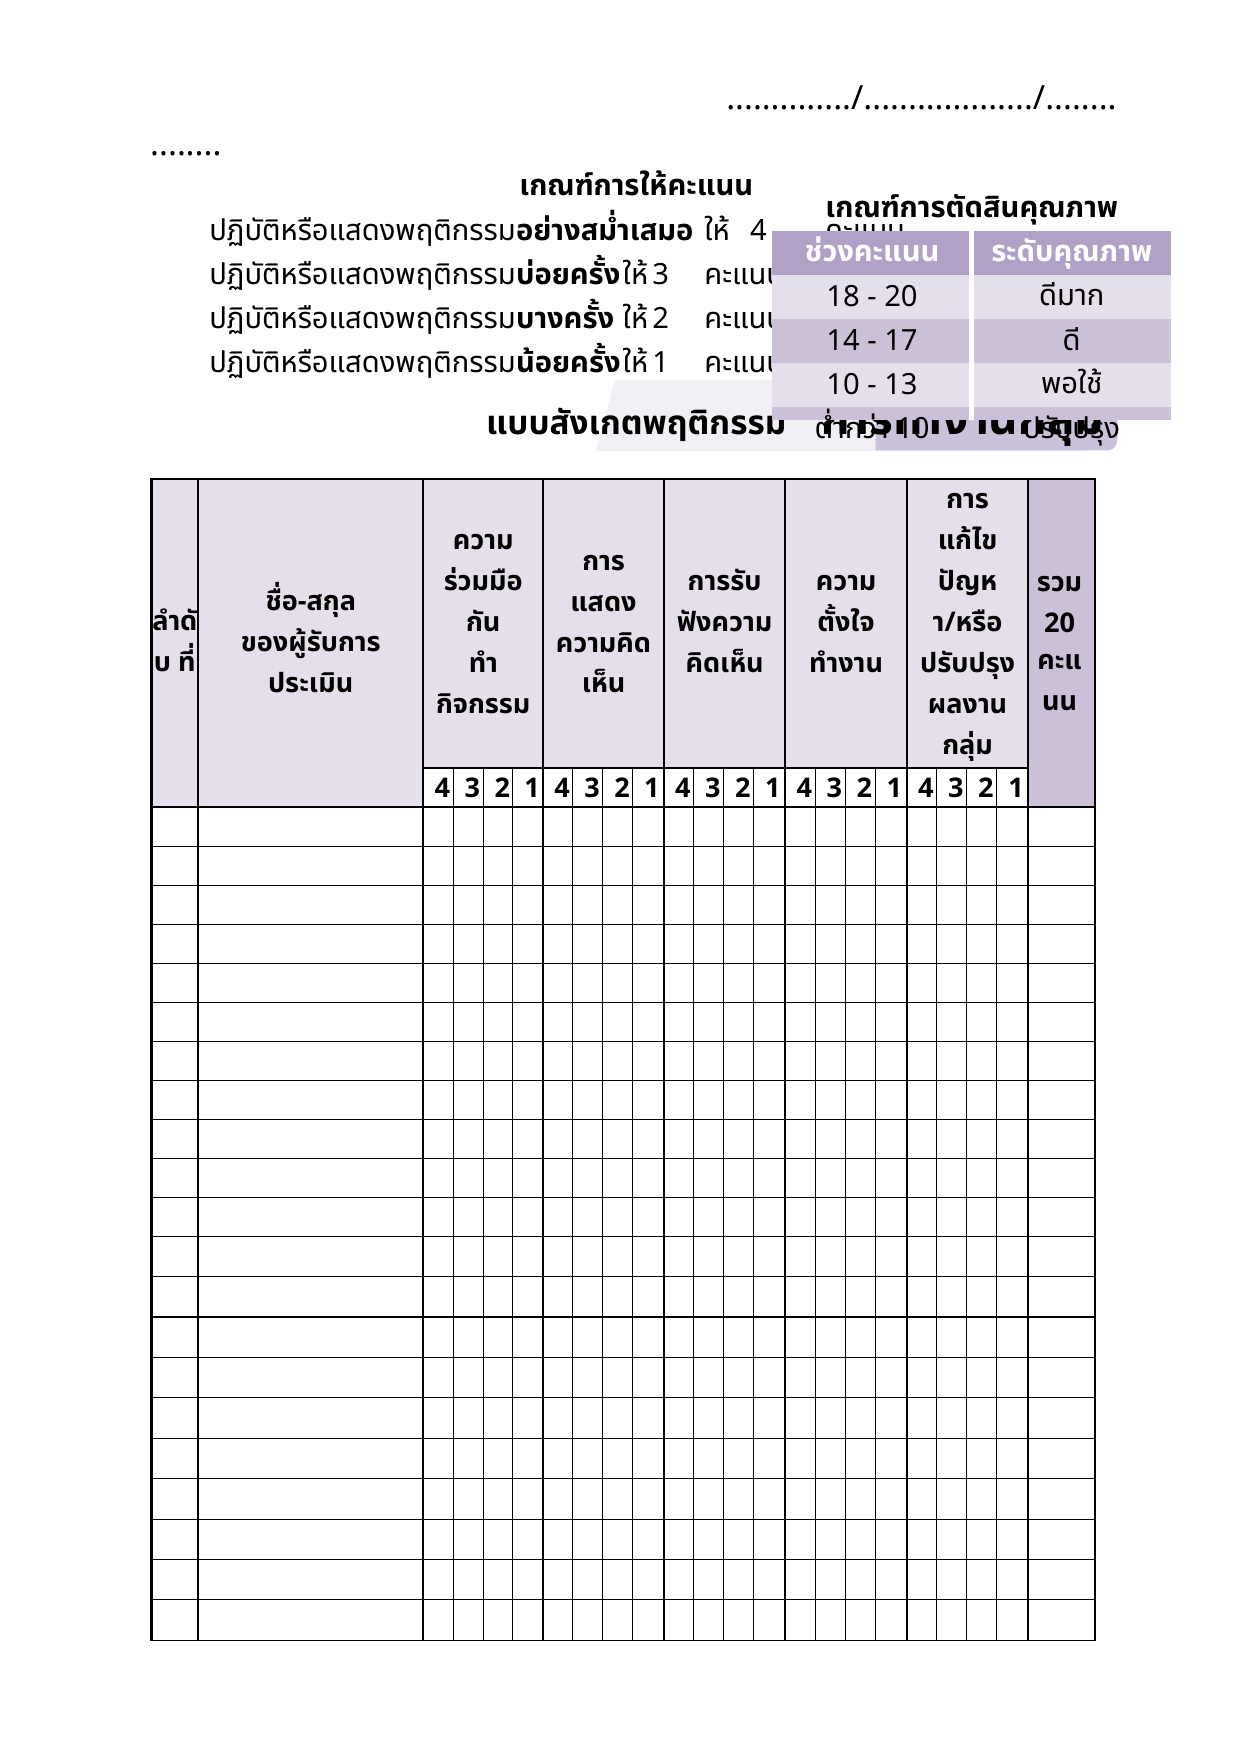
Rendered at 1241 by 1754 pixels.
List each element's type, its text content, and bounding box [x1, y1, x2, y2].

table_cell [665, 1003, 693, 1041]
table_cell [754, 964, 784, 1002]
table_cell [876, 1358, 906, 1397]
table_cell [633, 1560, 663, 1599]
table_cell [603, 1358, 632, 1397]
table_cell [967, 1277, 996, 1316]
table_cell [573, 1081, 602, 1119]
table_cell [908, 1358, 936, 1397]
table_cell [1029, 886, 1094, 924]
table_cell [153, 1398, 197, 1438]
table_cell [786, 1358, 815, 1397]
table_cell [484, 1358, 512, 1397]
table_cell [573, 886, 602, 924]
table_cell [816, 847, 845, 885]
table_cell [603, 886, 632, 924]
table_cell [724, 1560, 753, 1599]
table_cell [1029, 1520, 1094, 1559]
table_cell [484, 1081, 512, 1119]
table_cell [603, 1398, 632, 1438]
text ปฏิบัติหรือแสดงพฤติกรรมอย่างสม่ำเสมอ ให้ 4 คะแนน [150, 209, 1122, 253]
table_cell [786, 1318, 815, 1357]
table_cell [665, 1398, 693, 1438]
table_cell [1029, 1237, 1094, 1276]
table_cell [908, 1600, 936, 1640]
table_cell 2 [846, 769, 875, 806]
table_cell [484, 1318, 512, 1357]
table_cell [484, 847, 512, 885]
table_cell [876, 1120, 906, 1158]
table_cell [454, 1120, 483, 1158]
table_cell [573, 1159, 602, 1197]
table_cell [573, 1358, 602, 1397]
table_cell [724, 1600, 753, 1640]
table_cell [694, 847, 723, 885]
table_cell [786, 1600, 815, 1640]
table_cell [876, 964, 906, 1002]
table_cell [967, 1439, 996, 1478]
table_cell [846, 1003, 875, 1041]
table_cell [816, 808, 845, 846]
table_cell [816, 1318, 845, 1357]
table_cell 2 [484, 769, 512, 806]
table_cell [424, 1081, 453, 1119]
table_cell [573, 1042, 602, 1080]
table_cell [454, 1081, 483, 1119]
table_cell [724, 1398, 753, 1438]
table_cell [603, 1560, 632, 1599]
table_cell [997, 1081, 1027, 1119]
table_cell [754, 1081, 784, 1119]
table_cell [908, 1277, 936, 1316]
table_cell [424, 1398, 453, 1438]
table_cell [754, 1277, 784, 1316]
table_cell [603, 964, 632, 1002]
table_cell [997, 1560, 1027, 1599]
table_cell [1029, 1358, 1094, 1397]
table_cell [454, 1439, 483, 1478]
table_cell [754, 1042, 784, 1080]
table_cell [876, 1560, 906, 1599]
table_cell [513, 1120, 542, 1158]
table_cell [997, 1042, 1027, 1080]
table_cell [199, 886, 422, 924]
table_cell [573, 1600, 602, 1640]
table_cell [908, 847, 936, 885]
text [150, 74, 1122, 165]
table_cell [484, 1560, 512, 1599]
table_cell [754, 1318, 784, 1357]
table_cell [153, 1159, 197, 1197]
table_cell [876, 1520, 906, 1559]
table_cell [665, 1520, 693, 1559]
table_cell [997, 1198, 1027, 1236]
table_cell [694, 1520, 723, 1559]
table_cell [694, 1600, 723, 1640]
table_cell [694, 1003, 723, 1041]
table_cell [544, 1198, 572, 1236]
table_cell [199, 1600, 422, 1640]
table_cell [484, 964, 512, 1002]
table_cell [997, 886, 1027, 924]
table_cell [786, 1198, 815, 1236]
table_cell [908, 1520, 936, 1559]
table_cell 4 [786, 769, 815, 806]
table_cell [573, 1198, 602, 1236]
table_cell [633, 808, 663, 846]
table_cell [967, 1358, 996, 1397]
table_cell [786, 1439, 815, 1478]
table_cell [603, 1318, 632, 1357]
table_cell [424, 925, 453, 963]
table_cell [937, 1277, 966, 1316]
table_cell [633, 964, 663, 1002]
table_cell [573, 1439, 602, 1478]
table_cell [876, 808, 906, 846]
table_cell [876, 847, 906, 885]
table_cell [153, 886, 197, 924]
table_cell [603, 1520, 632, 1559]
table_cell [454, 964, 483, 1002]
table_cell [633, 925, 663, 963]
table_cell [694, 1479, 723, 1518]
table_cell [153, 1358, 197, 1397]
table_cell [846, 1439, 875, 1478]
table_cell [908, 1398, 936, 1438]
table_cell [633, 1520, 663, 1559]
table_cell [199, 808, 422, 846]
table_cell [484, 1198, 512, 1236]
table_cell [633, 847, 663, 885]
text เกณฑ์การให้คะแนน [150, 165, 1122, 209]
table_header การแสดงความคิดเห็น [544, 480, 663, 767]
table_cell 2 [967, 769, 996, 806]
table_cell [997, 1398, 1027, 1438]
table_cell [908, 1237, 936, 1276]
table_cell [573, 1120, 602, 1158]
table_cell [633, 1358, 663, 1397]
table_cell [513, 1318, 542, 1357]
table_cell [846, 1520, 875, 1559]
table_cell [544, 808, 572, 846]
table_cell [603, 1600, 632, 1640]
table_cell [153, 808, 197, 846]
table_cell [544, 1439, 572, 1478]
table_cell [754, 1159, 784, 1197]
table_cell [724, 964, 753, 1002]
table_cell [786, 1042, 815, 1080]
table_cell [424, 1003, 453, 1041]
table_cell [937, 1600, 966, 1640]
table_cell [513, 847, 542, 885]
table_cell [153, 1081, 197, 1119]
table_cell [876, 1198, 906, 1236]
table_cell [199, 1479, 422, 1518]
table_cell [908, 1560, 936, 1599]
table_cell [694, 1439, 723, 1478]
table_cell [997, 925, 1027, 963]
table_cell [454, 886, 483, 924]
table_cell [967, 1520, 996, 1559]
table_cell [816, 1159, 845, 1197]
table_cell [544, 1358, 572, 1397]
table_cell [876, 886, 906, 924]
table_cell [633, 886, 663, 924]
table_cell [876, 1398, 906, 1438]
table_cell [754, 1358, 784, 1397]
table_cell [454, 1560, 483, 1599]
table_cell [754, 1439, 784, 1478]
table_cell [153, 847, 197, 885]
table_cell [1029, 964, 1094, 1002]
table_cell [665, 1439, 693, 1478]
table_cell [513, 808, 542, 846]
table_cell [1029, 1439, 1094, 1478]
table_cell [199, 1120, 422, 1158]
table_cell [424, 1479, 453, 1518]
table_cell [573, 964, 602, 1002]
table_cell [846, 847, 875, 885]
table_cell [816, 1081, 845, 1119]
table_cell [153, 1560, 197, 1599]
table_cell [724, 1358, 753, 1397]
table_cell [454, 1003, 483, 1041]
table_cell [603, 1277, 632, 1316]
table_cell [484, 925, 512, 963]
table_cell [694, 1120, 723, 1158]
table_cell [454, 1042, 483, 1080]
table_cell [967, 1237, 996, 1276]
table_cell [424, 1042, 453, 1080]
table_cell [876, 1479, 906, 1518]
table_cell [424, 1120, 453, 1158]
table_cell [967, 1120, 996, 1158]
table_cell [1029, 1003, 1094, 1041]
table_cell [484, 1600, 512, 1640]
table_cell [513, 886, 542, 924]
table_cell [424, 1358, 453, 1397]
table_cell [816, 964, 845, 1002]
table_cell 3 [816, 769, 845, 806]
table_cell [816, 1042, 845, 1080]
table_cell [513, 1159, 542, 1197]
table_cell [199, 1439, 422, 1478]
table_cell [754, 1198, 784, 1236]
table_cell [694, 1318, 723, 1357]
table_cell [484, 886, 512, 924]
table_cell [153, 1042, 197, 1080]
table_cell [786, 964, 815, 1002]
table_cell [908, 1081, 936, 1119]
table_cell [846, 1081, 875, 1119]
table_cell [484, 1520, 512, 1559]
table_cell [603, 1081, 632, 1119]
table_cell [665, 808, 693, 846]
table_cell [846, 1479, 875, 1518]
table_cell [816, 1277, 845, 1316]
table_cell [937, 1120, 966, 1158]
table_cell [633, 1237, 663, 1276]
table_cell [724, 1120, 753, 1158]
table_cell [724, 1198, 753, 1236]
table_cell [908, 1479, 936, 1518]
table_cell [937, 1318, 966, 1357]
table_cell [484, 1479, 512, 1518]
table_cell [633, 1277, 663, 1316]
table_cell [816, 925, 845, 963]
table_cell [1029, 1081, 1094, 1119]
table_cell [454, 1600, 483, 1640]
table_cell [937, 1439, 966, 1478]
table_cell [573, 1003, 602, 1041]
table_cell [544, 1277, 572, 1316]
table_cell [816, 1439, 845, 1478]
table_cell [603, 925, 632, 963]
table_cell [846, 1398, 875, 1438]
table_cell [876, 1600, 906, 1640]
table_header การรับฟังความคิดเห็น [665, 480, 784, 767]
table_cell [484, 1398, 512, 1438]
table_cell [665, 925, 693, 963]
table_cell [786, 1120, 815, 1158]
table_cell [937, 1042, 966, 1080]
text แบบสังเกตพฤติกรรม การทำงานกลุ่ม [150, 386, 1104, 455]
table_cell 1 [754, 769, 784, 806]
table_cell [665, 1318, 693, 1357]
table_cell [908, 1159, 936, 1197]
table_cell [454, 1277, 483, 1316]
table_cell [603, 1237, 632, 1276]
table_cell [199, 1081, 422, 1119]
table_cell [665, 1081, 693, 1119]
table_cell [997, 1318, 1027, 1357]
table_cell [937, 1237, 966, 1276]
table_cell [199, 1277, 422, 1316]
table_cell [816, 1600, 845, 1640]
table_cell [665, 1237, 693, 1276]
table_cell [153, 1439, 197, 1478]
table_cell [816, 1237, 845, 1276]
table_cell [603, 1479, 632, 1518]
table_cell [633, 1003, 663, 1041]
table_cell [724, 886, 753, 924]
table_cell [424, 1318, 453, 1357]
table_cell [633, 1318, 663, 1357]
table_cell [1029, 1159, 1094, 1197]
table_cell [544, 1120, 572, 1158]
table_cell [876, 1318, 906, 1357]
table_cell [199, 1560, 422, 1599]
table_cell [786, 1560, 815, 1599]
table_cell [786, 1398, 815, 1438]
table_cell [908, 964, 936, 1002]
table_cell [754, 886, 784, 924]
table_cell [513, 1600, 542, 1640]
table_cell 4 [424, 769, 453, 806]
table_cell [846, 925, 875, 963]
table_cell [665, 1120, 693, 1158]
table_cell [816, 886, 845, 924]
table_cell [454, 925, 483, 963]
table_cell [997, 1439, 1027, 1478]
table_cell [153, 1479, 197, 1518]
table_cell [754, 1479, 784, 1518]
table_cell [424, 1237, 453, 1276]
table_cell [754, 1003, 784, 1041]
table_cell [544, 1600, 572, 1640]
table_header ความ ร่วมมือกัน ทำกิจกรรม [424, 480, 542, 767]
table_cell [454, 808, 483, 846]
table_cell [694, 1398, 723, 1438]
table_cell [665, 847, 693, 885]
table_cell [908, 1198, 936, 1236]
table_cell [573, 1398, 602, 1438]
table_cell 1 [633, 769, 663, 806]
table_cell [544, 1318, 572, 1357]
table_cell [846, 1560, 875, 1599]
table_cell [967, 925, 996, 963]
table_cell [1029, 1560, 1094, 1599]
table_cell [908, 1439, 936, 1478]
table_cell [724, 808, 753, 846]
table_cell [997, 847, 1027, 885]
table_cell [937, 1479, 966, 1518]
table_cell [754, 1237, 784, 1276]
table_cell [424, 1439, 453, 1478]
table_cell [513, 1198, 542, 1236]
table_cell [1029, 1318, 1094, 1357]
table_cell [454, 1237, 483, 1276]
table_cell [633, 1198, 663, 1236]
table_cell [544, 847, 572, 885]
table_cell [694, 1081, 723, 1119]
table_cell [484, 1159, 512, 1197]
table_cell [454, 1318, 483, 1357]
table_cell [484, 808, 512, 846]
table_header การแก้ไข ปัญหา/หรือ ปรับปรุง ผลงานกลุ่ม [908, 480, 1027, 767]
table_cell [754, 1560, 784, 1599]
table_cell [816, 1358, 845, 1397]
table_cell [876, 1237, 906, 1276]
table_cell [846, 1318, 875, 1357]
table_cell [199, 1318, 422, 1357]
table_cell [573, 1520, 602, 1559]
table_cell [603, 1159, 632, 1197]
table_cell [633, 1081, 663, 1119]
table_cell [876, 925, 906, 963]
table_cell [967, 1398, 996, 1438]
table_cell [724, 1042, 753, 1080]
table_cell [846, 1120, 875, 1158]
table_cell [484, 1120, 512, 1158]
table_cell [937, 1560, 966, 1599]
table_cell [876, 1003, 906, 1041]
table_cell [908, 886, 936, 924]
table_cell [937, 808, 966, 846]
table_cell [153, 1198, 197, 1236]
table_cell [1029, 1479, 1094, 1518]
table_cell [454, 1358, 483, 1397]
table_cell [153, 1237, 197, 1276]
table_cell [724, 1439, 753, 1478]
table_cell [846, 808, 875, 846]
table_cell [603, 808, 632, 846]
table_cell [816, 1398, 845, 1438]
text ปฏิบัติหรือแสดงพฤติกรรมบ่อยครั้ง ให้ 3 คะแนน [150, 253, 772, 297]
table_cell [967, 964, 996, 1002]
table_cell [908, 1318, 936, 1357]
table_cell [665, 886, 693, 924]
table_cell [513, 1277, 542, 1316]
table_cell [484, 1439, 512, 1478]
table_cell [544, 1042, 572, 1080]
table_cell [997, 1120, 1027, 1158]
table_cell [573, 1237, 602, 1276]
table_cell [694, 1159, 723, 1197]
table_cell 1 [513, 769, 542, 806]
table_cell [1029, 1198, 1094, 1236]
table_cell [454, 1398, 483, 1438]
table_cell [754, 925, 784, 963]
table_cell 3 [573, 769, 602, 806]
table_cell [199, 964, 422, 1002]
table_cell [724, 1318, 753, 1357]
table_cell [544, 1398, 572, 1438]
table_cell [754, 847, 784, 885]
table_cell [199, 1003, 422, 1041]
table_cell [997, 1479, 1027, 1518]
table_cell [694, 1198, 723, 1236]
table_cell [1029, 1042, 1094, 1080]
table_cell [937, 1081, 966, 1119]
table_cell 1 [876, 769, 906, 806]
table_cell [754, 808, 784, 846]
table_cell 4 [908, 769, 936, 806]
table_cell [937, 1159, 966, 1197]
table_cell [603, 847, 632, 885]
table_cell [199, 1358, 422, 1397]
table_cell [544, 886, 572, 924]
table_cell [937, 847, 966, 885]
table_cell [908, 1120, 936, 1158]
table_cell [633, 1159, 663, 1197]
table_cell [997, 1003, 1027, 1041]
table_cell [424, 964, 453, 1002]
table_cell [603, 1003, 632, 1041]
table_cell [1029, 1398, 1094, 1438]
table_cell [633, 1042, 663, 1080]
table_cell [724, 925, 753, 963]
table_cell [1029, 1120, 1094, 1158]
table_cell [513, 964, 542, 1002]
table_cell [846, 1358, 875, 1397]
table_cell [846, 886, 875, 924]
table_cell [633, 1439, 663, 1478]
table_cell [786, 1003, 815, 1041]
table_cell [484, 1003, 512, 1041]
table_cell [786, 1520, 815, 1559]
table_cell [846, 1159, 875, 1197]
table_cell [573, 1560, 602, 1599]
table_cell [846, 964, 875, 1002]
table_cell [665, 1358, 693, 1397]
table_cell [846, 1600, 875, 1640]
table_cell [665, 1479, 693, 1518]
table_cell [153, 1318, 197, 1357]
table_cell [786, 1081, 815, 1119]
table_cell [937, 1358, 966, 1397]
table_cell 2 [603, 769, 632, 806]
table_cell [786, 1159, 815, 1197]
table_cell [153, 925, 197, 963]
table_cell [573, 1277, 602, 1316]
table_cell [424, 886, 453, 924]
table_cell [908, 1003, 936, 1041]
table_cell [633, 1479, 663, 1518]
table_cell [573, 847, 602, 885]
table_cell [876, 1439, 906, 1478]
table_cell [513, 1358, 542, 1397]
text ปฏิบัติหรือแสดงพฤติกรรมน้อยครั้ง ให้ 1 คะแนน [150, 342, 772, 386]
table_cell [513, 1237, 542, 1276]
table_cell 1 [997, 769, 1027, 806]
table_cell [786, 1237, 815, 1276]
table_cell [454, 847, 483, 885]
table_cell [573, 808, 602, 846]
table_cell [513, 1439, 542, 1478]
table_cell [967, 1560, 996, 1599]
table_header ลำดับ ที่ [153, 480, 197, 806]
table_cell [937, 964, 966, 1002]
table_cell [694, 1237, 723, 1276]
table_cell [513, 1398, 542, 1438]
table_cell [424, 847, 453, 885]
table_cell [544, 964, 572, 1002]
table_cell [816, 1560, 845, 1599]
table_cell [967, 1042, 996, 1080]
table_cell [544, 1159, 572, 1197]
table_cell [724, 1159, 753, 1197]
table_cell [665, 1159, 693, 1197]
table_cell [908, 925, 936, 963]
table_cell [1029, 847, 1094, 885]
table_cell [786, 1479, 815, 1518]
table_cell [665, 1042, 693, 1080]
table_cell [997, 1159, 1027, 1197]
table_cell [484, 1237, 512, 1276]
table_cell [967, 1600, 996, 1640]
table_cell [513, 1042, 542, 1080]
table_cell [153, 1600, 197, 1640]
table_cell [694, 964, 723, 1002]
table_cell 3 [694, 769, 723, 806]
table_cell [454, 1198, 483, 1236]
table_cell [724, 1081, 753, 1119]
table_cell [694, 925, 723, 963]
table_cell [786, 1277, 815, 1316]
table_cell [603, 1120, 632, 1158]
table_cell [573, 925, 602, 963]
table_cell [846, 1042, 875, 1080]
table_cell [876, 1042, 906, 1080]
table_cell [816, 1198, 845, 1236]
table_cell [544, 1520, 572, 1559]
table_cell [199, 1237, 422, 1276]
table_cell [544, 925, 572, 963]
table_cell [153, 1120, 197, 1158]
table_cell [424, 1600, 453, 1640]
table_cell [997, 1358, 1027, 1397]
table_cell [816, 1003, 845, 1041]
table_cell [573, 1318, 602, 1357]
table_cell [153, 1520, 197, 1559]
table_cell [724, 1003, 753, 1041]
table_cell [199, 925, 422, 963]
table_cell [424, 1159, 453, 1197]
table_cell [603, 1198, 632, 1236]
table_cell [967, 808, 996, 846]
table_cell [724, 1520, 753, 1559]
table_cell [513, 1081, 542, 1119]
table_cell [424, 1560, 453, 1599]
table_cell [967, 1479, 996, 1518]
table_cell [454, 1159, 483, 1197]
table_cell [424, 808, 453, 846]
table_cell [603, 1439, 632, 1478]
table_cell [454, 1520, 483, 1559]
table_cell [967, 1159, 996, 1197]
table_cell [544, 1237, 572, 1276]
table_cell [724, 847, 753, 885]
table_cell [937, 886, 966, 924]
table_cell [199, 1520, 422, 1559]
table_header ความตั้งใจทำงาน [786, 480, 906, 767]
table_cell [997, 808, 1027, 846]
table_cell [665, 1277, 693, 1316]
table_cell [513, 1479, 542, 1518]
table_cell [937, 1398, 966, 1438]
table_cell [153, 1003, 197, 1041]
table_cell [786, 808, 815, 846]
table_header ชื่อ-สกุล ของผู้รับการประเมิน [199, 480, 422, 806]
table_cell [1029, 808, 1094, 846]
table_cell [454, 1479, 483, 1518]
table_cell [665, 964, 693, 1002]
table_cell [937, 925, 966, 963]
table_cell [573, 1479, 602, 1518]
table_cell [665, 1600, 693, 1640]
table_cell [997, 964, 1027, 1002]
table_cell [908, 808, 936, 846]
table_cell [724, 1237, 753, 1276]
table_cell [967, 1318, 996, 1357]
table_cell [908, 1042, 936, 1080]
table_cell [424, 1277, 453, 1316]
table_cell [816, 1120, 845, 1158]
table_cell [544, 1081, 572, 1119]
table_cell [846, 1198, 875, 1236]
table_cell [633, 1398, 663, 1438]
table_cell 2 [724, 769, 753, 806]
table_cell [484, 1042, 512, 1080]
table_cell [997, 1600, 1027, 1640]
table_cell [424, 1520, 453, 1559]
table_cell [786, 925, 815, 963]
table_cell [967, 847, 996, 885]
table_cell [846, 1277, 875, 1316]
text ปฏิบัติหรือแสดงพฤติกรรมบางครั้ง ให้ 2 คะแนน [150, 297, 772, 342]
table_cell [694, 1358, 723, 1397]
table_cell [694, 1560, 723, 1599]
table_cell [786, 886, 815, 924]
table_cell [937, 1520, 966, 1559]
table_cell [876, 1159, 906, 1197]
table_cell [876, 1081, 906, 1119]
table_cell [816, 1479, 845, 1518]
table_cell [967, 1198, 996, 1236]
table_cell [724, 1479, 753, 1518]
table_cell [544, 1560, 572, 1599]
table_cell 3 [937, 769, 966, 806]
table_cell [633, 1600, 663, 1640]
table_cell [665, 1198, 693, 1236]
table_header รวม 20 คะแนน [1029, 480, 1094, 806]
table_cell [754, 1520, 784, 1559]
table_cell [513, 1003, 542, 1041]
table_cell [786, 847, 815, 885]
table_cell [937, 1003, 966, 1041]
table_cell [754, 1600, 784, 1640]
table_cell [1029, 925, 1094, 963]
table_cell [544, 1003, 572, 1041]
table_cell [199, 1042, 422, 1080]
table_cell [1029, 1277, 1094, 1316]
table_cell [153, 964, 197, 1002]
table_cell [997, 1237, 1027, 1276]
table_cell [603, 1042, 632, 1080]
table_cell [665, 1560, 693, 1599]
table_cell [513, 925, 542, 963]
table_cell [997, 1520, 1027, 1559]
table_cell [199, 847, 422, 885]
table_cell [424, 1198, 453, 1236]
table_cell [967, 1081, 996, 1119]
table_cell [1029, 1600, 1094, 1640]
table_cell [846, 1237, 875, 1276]
table_cell 4 [544, 769, 572, 806]
table_cell [967, 1003, 996, 1041]
table_cell [199, 1159, 422, 1197]
table_cell [724, 1277, 753, 1316]
table_cell [513, 1560, 542, 1599]
table_cell [937, 1198, 966, 1236]
table_cell [754, 1120, 784, 1158]
table_cell [967, 886, 996, 924]
table_cell [199, 1398, 422, 1438]
table_cell [694, 1277, 723, 1316]
table_cell [694, 886, 723, 924]
table_cell [997, 1277, 1027, 1316]
table_cell [694, 1042, 723, 1080]
table_cell [484, 1277, 512, 1316]
table_cell [694, 808, 723, 846]
table_cell [544, 1479, 572, 1518]
table_cell [816, 1520, 845, 1559]
table_cell [513, 1520, 542, 1559]
table_cell [876, 1277, 906, 1316]
table_cell [153, 1277, 197, 1316]
table_cell 4 [665, 769, 693, 806]
table_cell 3 [454, 769, 483, 806]
table_cell [754, 1398, 784, 1438]
table_cell [633, 1120, 663, 1158]
table_cell [199, 1198, 422, 1236]
